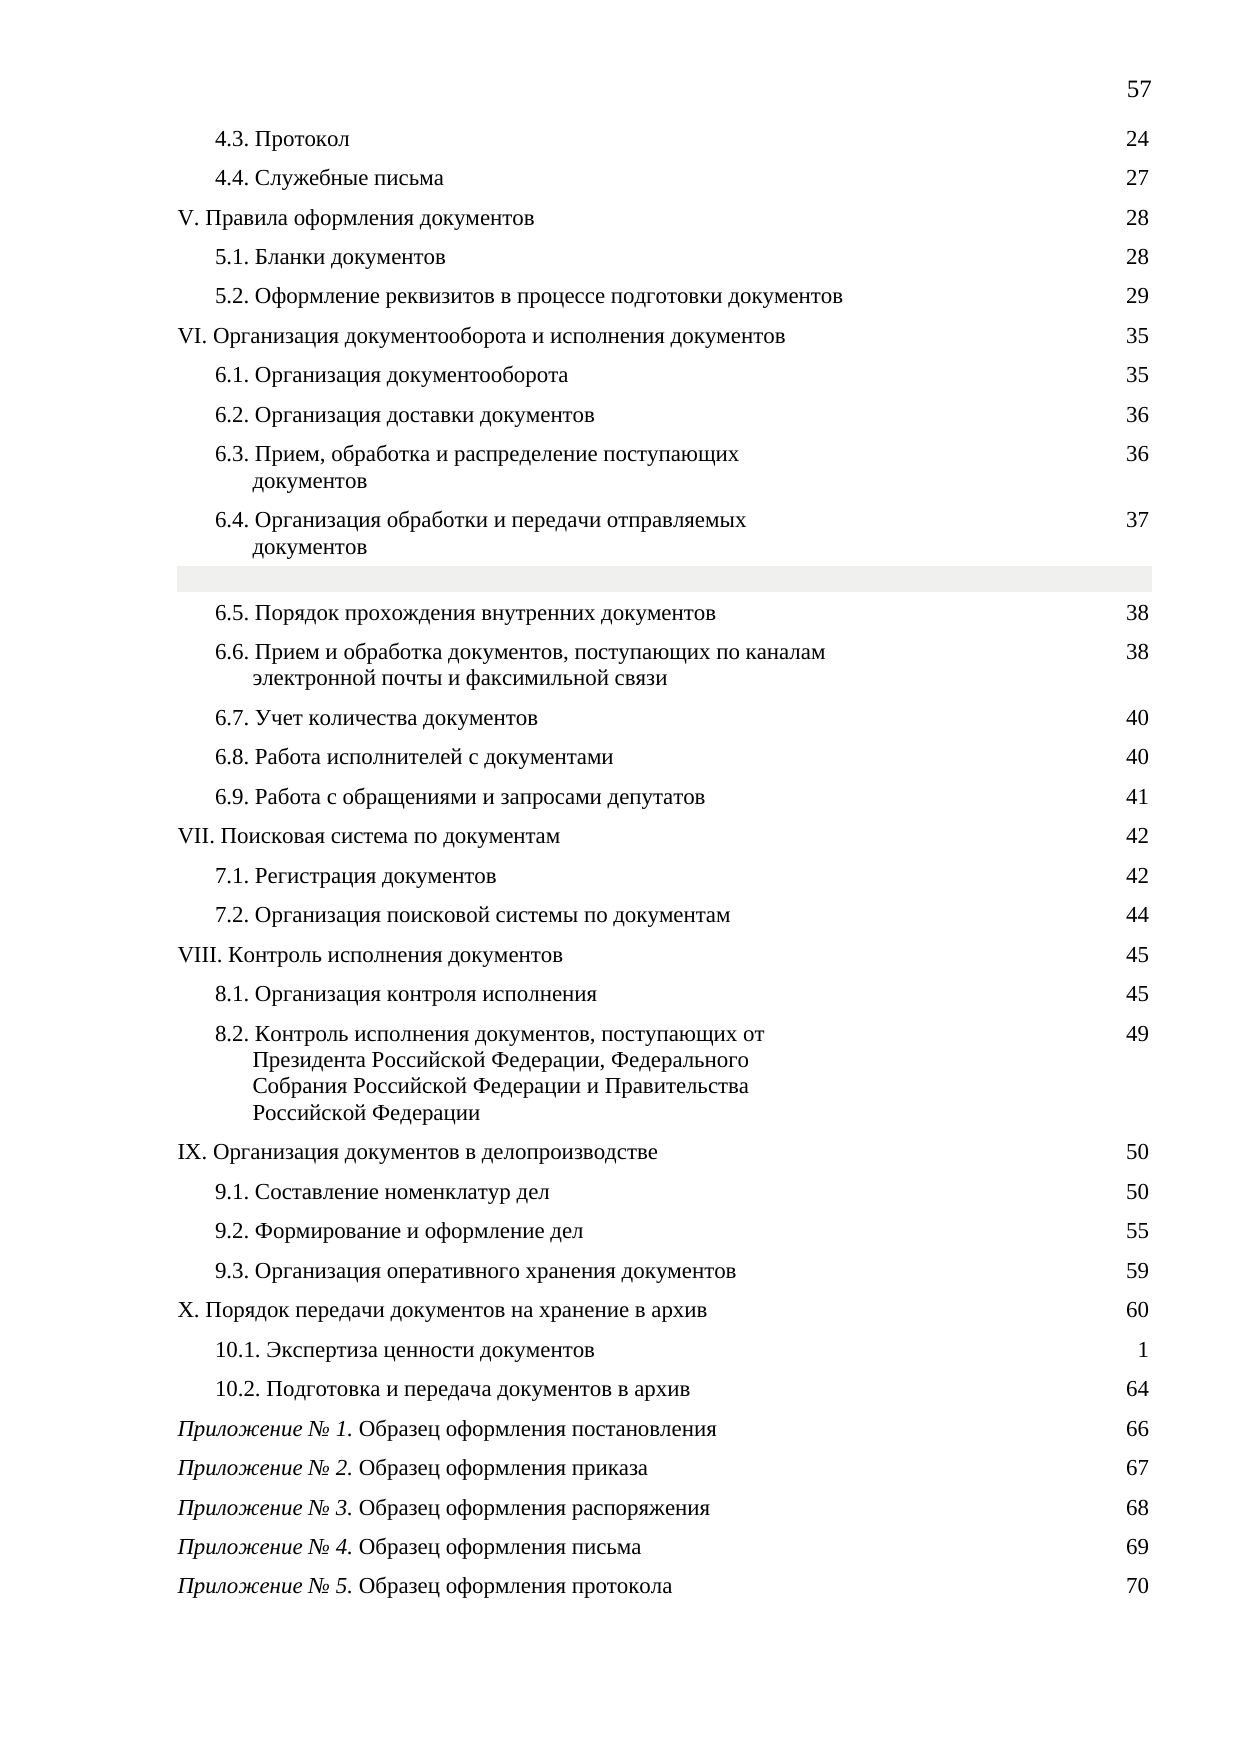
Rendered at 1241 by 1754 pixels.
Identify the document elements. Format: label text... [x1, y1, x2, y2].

table_cell Приложение № 1. Образец оформления постановления [176, 1408, 945, 1447]
table_cell 4.4. Служебные письма [176, 158, 952, 197]
table_cell 50 [945, 1171, 1150, 1211]
table_cell 70 [945, 1566, 1150, 1605]
table_cell 6.9. Работа с обращениями и запросами депутатов [176, 776, 945, 816]
table_cell X. Порядок передачи документов на хранение в архив [176, 1290, 945, 1329]
table_cell 35 [952, 355, 1150, 394]
table_cell 42 [945, 855, 1150, 895]
table_cell 42 [945, 816, 1150, 855]
table_cell Приложение № 4. Образец оформления письма [176, 1526, 945, 1566]
table_header 6.5. Порядок прохождения внутренних документов [176, 592, 945, 631]
table_cell 29 [952, 276, 1150, 316]
table_cell 7.2. Организация поисковой системы по документам [176, 895, 945, 934]
table_cell 9.2. Формирование и оформление дел [176, 1211, 945, 1250]
table_cell 64 [945, 1369, 1150, 1408]
table_cell 10.2. Подготовка и передача документов в архив [176, 1369, 945, 1408]
table_cell 28 [952, 197, 1150, 237]
table_cell 55 [945, 1211, 1150, 1250]
table_cell 40 [945, 737, 1150, 776]
table_cell 24 [952, 118, 1150, 158]
table_cell Приложение № 5. Образец оформления протокола [176, 1566, 945, 1605]
table_cell 6.8. Работа исполнителей с документами [176, 737, 945, 776]
table_cell Приложение № 3. Образец оформления распоряжения [176, 1487, 945, 1526]
table_cell 8.2. Контроль исполнения документов, поступающих от Президента Российской Федерации, Федерального Собрания Российской Федерации и Правительства Российской Федерации [176, 1013, 945, 1132]
table_cell 60 [945, 1290, 1150, 1329]
table_cell VIII. Контроль исполнения документов [176, 934, 945, 974]
table_cell 27 [952, 158, 1150, 197]
table_cell 67 [945, 1448, 1150, 1487]
table_cell 6.7. Учет количества документов [176, 697, 945, 737]
table_cell 45 [945, 934, 1150, 974]
table_cell 9.3. Организация оперативного хранения документов [176, 1250, 945, 1289]
table_cell 44 [945, 895, 1150, 934]
table_cell 7.1. Регистрация документов [176, 855, 945, 895]
table_cell 59 [945, 1250, 1150, 1289]
table_cell V. Правила оформления документов [176, 197, 952, 237]
table_cell 36 [952, 434, 1150, 500]
table_cell 40 [945, 697, 1150, 737]
table_cell VII. Поисковая система по документам [176, 816, 945, 855]
table_cell 38 [945, 631, 1150, 697]
table_cell 37 [952, 500, 1150, 566]
table_cell 69 [945, 1526, 1150, 1566]
table_cell 6.2. Организация доставки документов [176, 395, 952, 434]
table_cell 4.3. Протокол [176, 118, 952, 158]
table_cell 9.1. Составление номенклатур дел [176, 1171, 945, 1211]
table_cell 66 [945, 1408, 1150, 1447]
table_cell 5.1. Бланки документов [176, 237, 952, 276]
table_cell 36 [952, 395, 1150, 434]
table_cell Приложение № 2. Образец оформления приказа [176, 1448, 945, 1487]
table_header 38 [945, 592, 1150, 631]
table_cell 8.1. Организация контроля исполнения [176, 974, 945, 1013]
table_cell IX. Организация документов в делопроизводстве [176, 1132, 945, 1171]
table_cell 6.6. Прием и обработка документов, поступающих по каналам электронной почты и факсимильной связи [176, 631, 945, 697]
table_cell 28 [952, 237, 1150, 276]
table_cell 50 [945, 1132, 1150, 1171]
table_cell 49 [945, 1013, 1150, 1132]
table_cell 41 [945, 776, 1150, 816]
table_cell 6.1. Организация документооборота [176, 355, 952, 394]
table_cell 35 [952, 316, 1150, 355]
table_cell 10.1. Экспертиза ценности документов [176, 1329, 945, 1368]
table_cell 68 [945, 1487, 1150, 1526]
table_cell 45 [945, 974, 1150, 1013]
table_cell 5.2. Оформление реквизитов в процессе подготовки документов [176, 276, 952, 316]
table_cell 1 [945, 1329, 1150, 1368]
table_cell 6.3. Прием, обработка и распределение поступающих документов [176, 434, 952, 500]
table_cell 6.4. Организация обработки и передачи отправляемых документов [176, 500, 952, 566]
table_cell VI. Организация документооборота и исполнения документов [176, 316, 952, 355]
